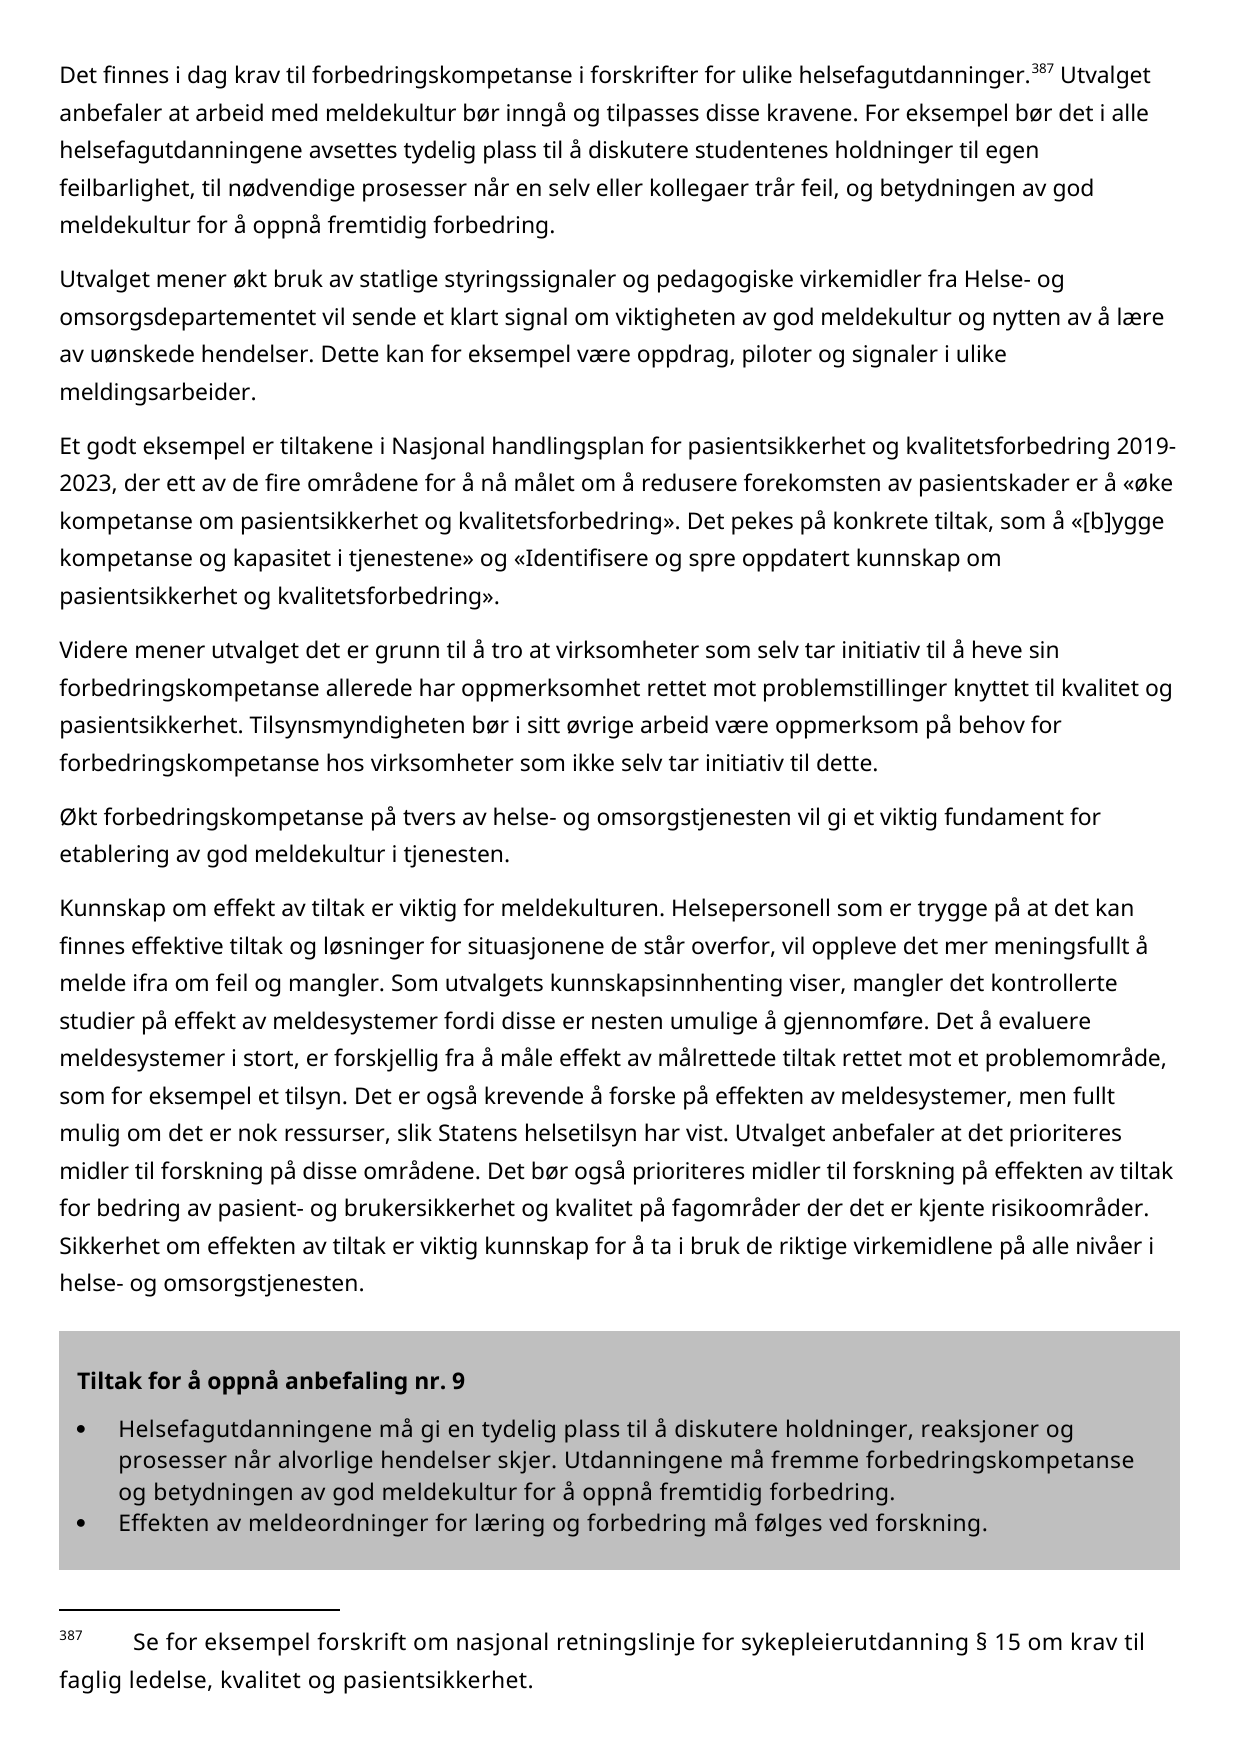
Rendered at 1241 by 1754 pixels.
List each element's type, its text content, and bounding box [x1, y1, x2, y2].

text Et godt eksempel er tiltakene i Nasjonal handlingsplan for pasientsikkerhet og kvalitetsforbedring 2019-2023, der ett av de fire områdene for å nå målet om å redusere forekomsten av pasientskader er å «øke kompetanse om pasientsikkerhet og kvalitetsforbedring». Det pekes på konkrete tiltak, som å «[b]ygge kompetanse og kapasitet i tjenestene» og «Identifisere og spre oppdatert kunnskap om pasientsikkerhet og kvalitetsforbedring». [59, 430, 1181, 611]
text Økt forbedringskompetanse på tvers av helse- og omsorgstjenesten vil gi et viktig fundament for etablering av god meldekultur i tjenesten. [59, 801, 1181, 869]
text Videre mener utvalget det er grunn til å tro at virksomheter som selv tar initiativ til å heve sin forbedringskompetanse allerede har oppmerksomhet rettet mot problemstillinger knyttet til kvalitet og pasientsikkerhet. Tilsynsmyndigheten bør i sitt øvrige arbeid være oppmerksom på behov for forbedringskompetanse hos virksomheter som ikke selv tar initiativ til dette. [59, 634, 1181, 778]
text Utvalget mener økt bruk av statlige styringssignaler og pedagogiske virkemidler fra Helse- og omsorgsdepartementet vil sende et klart signal om viktigheten av god meldekultur og nytten av å lære av uønskede hendelser. Dette kan for eksempel være oppdrag, piloter og signaler i ulike meldingsarbeider. [59, 263, 1181, 407]
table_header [59, 1331, 1180, 1570]
text Det finnes i dag krav til forbedringskompetanse i forskrifter for ulike helsefagutdanninger. Utvalget anbefaler at arbeid med meldekultur bør inngå og tilpasses disse kravene. For eksempel bør det i alle helsefagutdanningene avsettes tydelig plass til å diskutere studentenes holdninger til egen feilbarlighet, til nødvendige prosesser når en selv eller kollegaer trår feil, og betydningen av god meldekultur for å oppnå fremtidig forbedring. [59, 59, 1181, 240]
text Kunnskap om effekt av tiltak er viktig for meldekulturen. Helsepersonell som er trygge på at det kan finnes effektive tiltak og løsninger for situasjonene de står overfor, vil oppleve det mer meningsfullt å melde ifra om feil og mangler. Som utvalgets kunnskapsinnhenting viser, mangler det kontrollerte studier på effekt av meldesystemer fordi disse er nesten umulige å gjennomføre. Det å evaluere meldesystemer i stort, er forskjellig fra å måle effekt av målrettede tiltak rettet mot et problemområde, som for eksempel et tilsyn. Det er også krevende å forske på effekten av meldesystemer, men fullt mulig om det er nok ressurser, slik Statens helsetilsyn har vist. Utvalget anbefaler at det prioriteres midler til forskning på disse områdene. Det bør også prioriteres midler til forskning på effekten av tiltak for bedring av pasient- og brukersikkerhet og kvalitet på fagområder der det er kjente risikoområder. Sikkerhet om effekten av tiltak er viktig kunnskap for å ta i bruk de riktige virkemidlene på alle nivåer i helse- og omsorgstjenesten. [59, 892, 1181, 1299]
